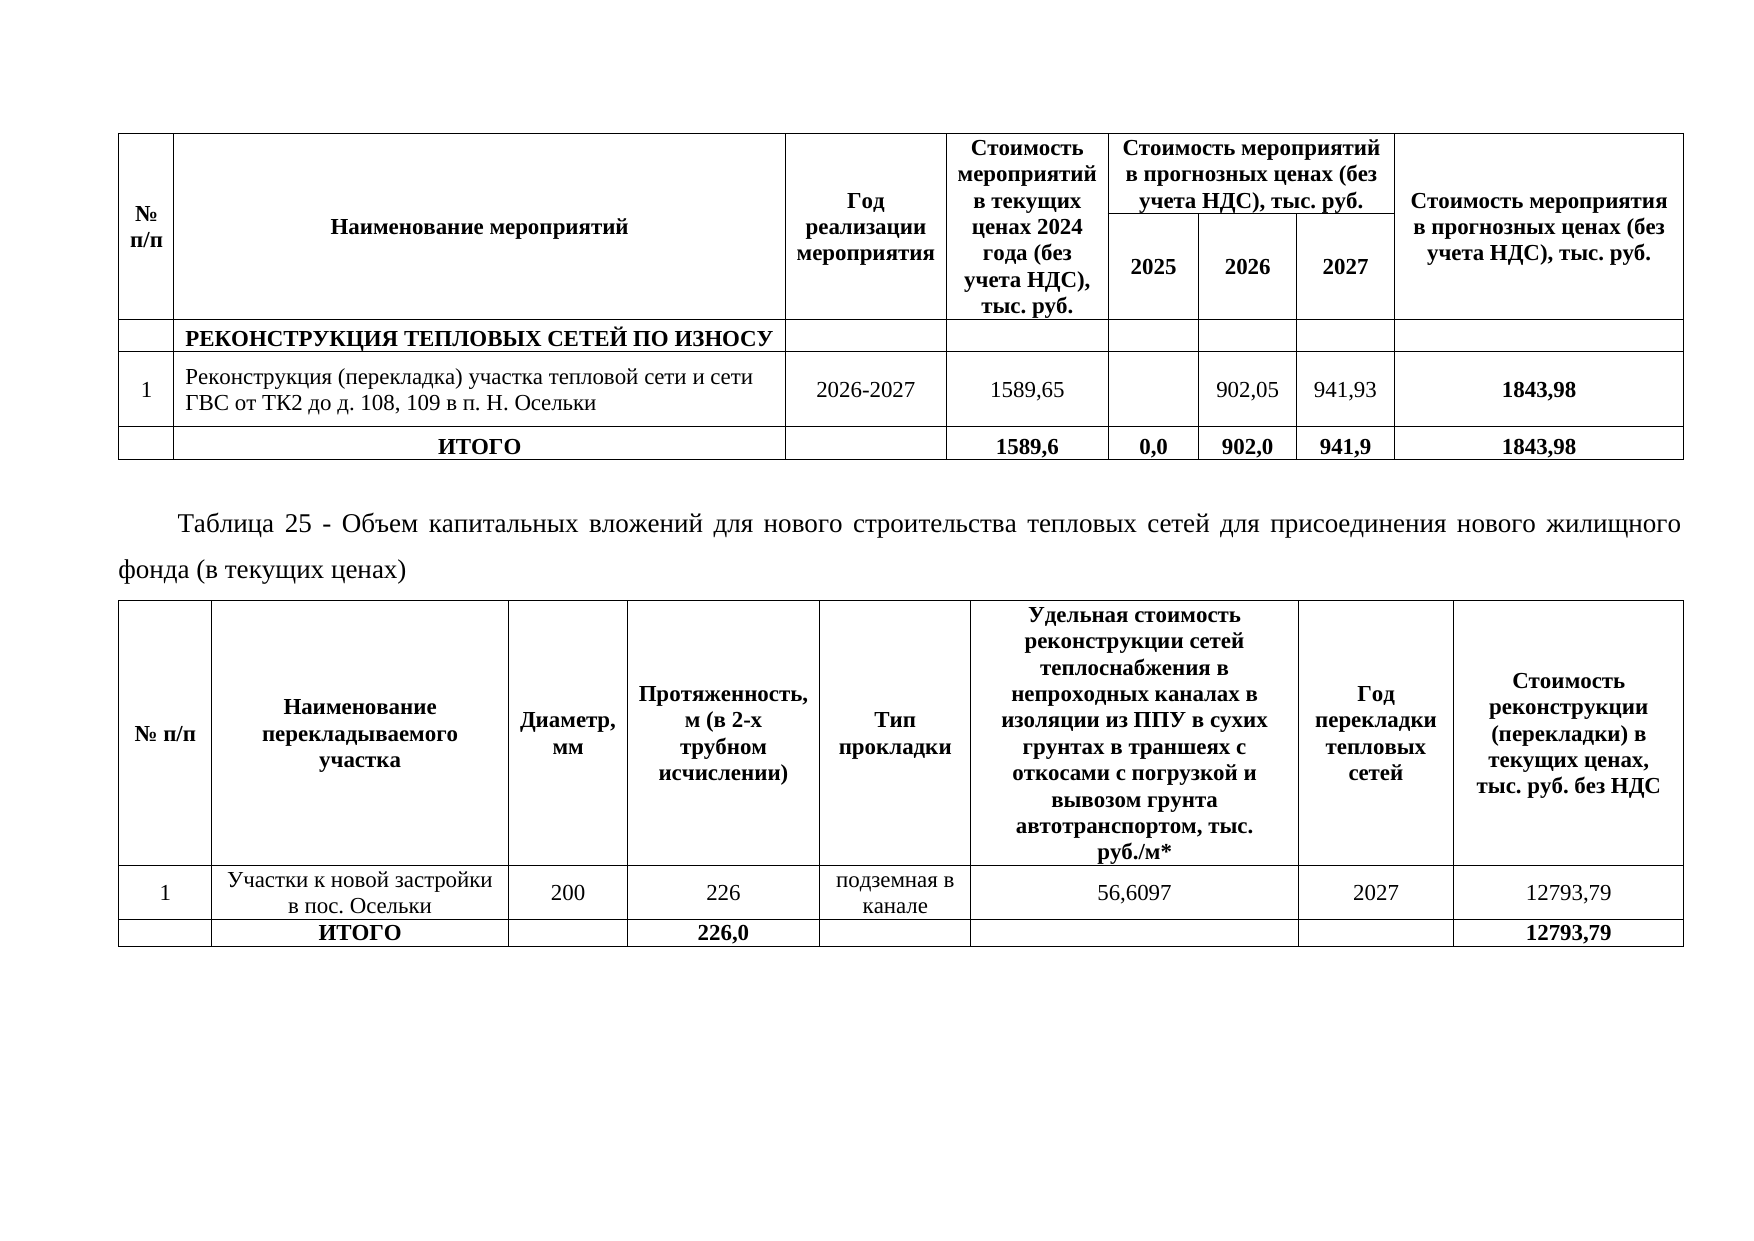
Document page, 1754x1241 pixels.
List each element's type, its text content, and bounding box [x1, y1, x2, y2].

table_header Год перекладки тепловых сетей [1299, 601, 1453, 865]
table_header Стоимость мероприятий в текущих ценах 2024 года (без учета НДС), тыс. руб. [947, 134, 1108, 318]
table_cell [786, 427, 946, 459]
text Таблица 25 - Объем капитальных вложений для нового строительства тепловых сетей для присоединения нового жилищного фонда (в текущих ценах) [118, 507, 1683, 584]
table_cell 1843,98 [1395, 427, 1683, 459]
table_cell 12793,79 [1454, 866, 1683, 918]
table_header Протяженность, м (в 2-х трубном исчислении) [628, 601, 819, 865]
table_cell 2027 [1297, 214, 1394, 318]
table_header № п/п [119, 134, 173, 318]
table_header Год реализации мероприятия [786, 134, 946, 318]
table_cell 941,9 [1297, 427, 1394, 459]
table_cell [1109, 352, 1198, 426]
table_cell РЕКОНСТРУКЦИЯ ТЕПЛОВЫХ СЕТЕЙ ПО ИЗНОСУ [174, 320, 785, 351]
table_cell 1 [119, 866, 211, 918]
table_header Стоимость реконструкции (перекладки) в текущих ценах, тыс. руб. без НДС [1454, 601, 1683, 865]
table_cell подземная в канале [820, 866, 970, 918]
table_cell [1299, 920, 1453, 946]
table_cell 0,0 [1109, 427, 1198, 459]
table_cell 1589,65 [947, 352, 1108, 426]
table_cell Реконструкция (перекладка) участка тепловой сети и сети ГВС от ТК2 до д. 108, 109 в п. Н. Осельки [174, 352, 785, 426]
table_cell [119, 920, 211, 946]
table_cell ИТОГО [174, 427, 785, 459]
table_cell 226,0 [628, 920, 819, 946]
table_cell 1 [119, 352, 173, 426]
table_header Диаметр, мм [509, 601, 627, 865]
table_cell [820, 920, 970, 946]
table_header Удельная стоимость реконструкции сетей теплоснабжения в непроходных каналах в изоляции из ППУ в сухих грунтах в траншеях с откосами с погрузкой и вывозом грунта автотранспортом, тыс. руб./м* [971, 601, 1298, 865]
table_cell 1843,98 [1395, 352, 1683, 426]
table_cell Участки к новой застройки в пос. Осельки [212, 866, 508, 918]
table_header Наименование мероприятий [174, 134, 785, 318]
table_cell 56,6097 [971, 866, 1298, 918]
table_cell 1589,6 [947, 427, 1108, 459]
table_cell 12793,79 [1454, 920, 1683, 946]
table_header № п/п [119, 601, 211, 865]
table_cell [119, 320, 173, 351]
table_cell 226 [628, 866, 819, 918]
table_cell [119, 427, 173, 459]
table_cell 200 [509, 866, 627, 918]
table_cell 2026-2027 [786, 352, 946, 426]
table_cell ИТОГО [212, 920, 508, 946]
table_header Наименование перекладываемого участка [212, 601, 508, 865]
table_header Тип прокладки [820, 601, 970, 865]
table_cell [1199, 320, 1296, 351]
table_cell [786, 320, 946, 351]
table_cell [1297, 320, 1394, 351]
table_header Стоимость мероприятия в прогнозных ценах (без учета НДС), тыс. руб. [1395, 134, 1683, 318]
table_cell 2026 [1199, 214, 1296, 318]
table_cell [947, 320, 1108, 351]
table_cell 2027 [1299, 866, 1453, 918]
table_cell 941,93 [1297, 352, 1394, 426]
table_cell 902,0 [1199, 427, 1296, 459]
table_cell [971, 920, 1298, 946]
table_cell [509, 920, 627, 946]
table_cell [1109, 320, 1198, 351]
table_cell 902,05 [1199, 352, 1296, 426]
table_cell [1395, 320, 1683, 351]
table_cell 2025 [1109, 214, 1198, 318]
table_header Стоимость мероприятий в прогнозных ценах (без учета НДС), тыс. руб. [1109, 134, 1394, 213]
